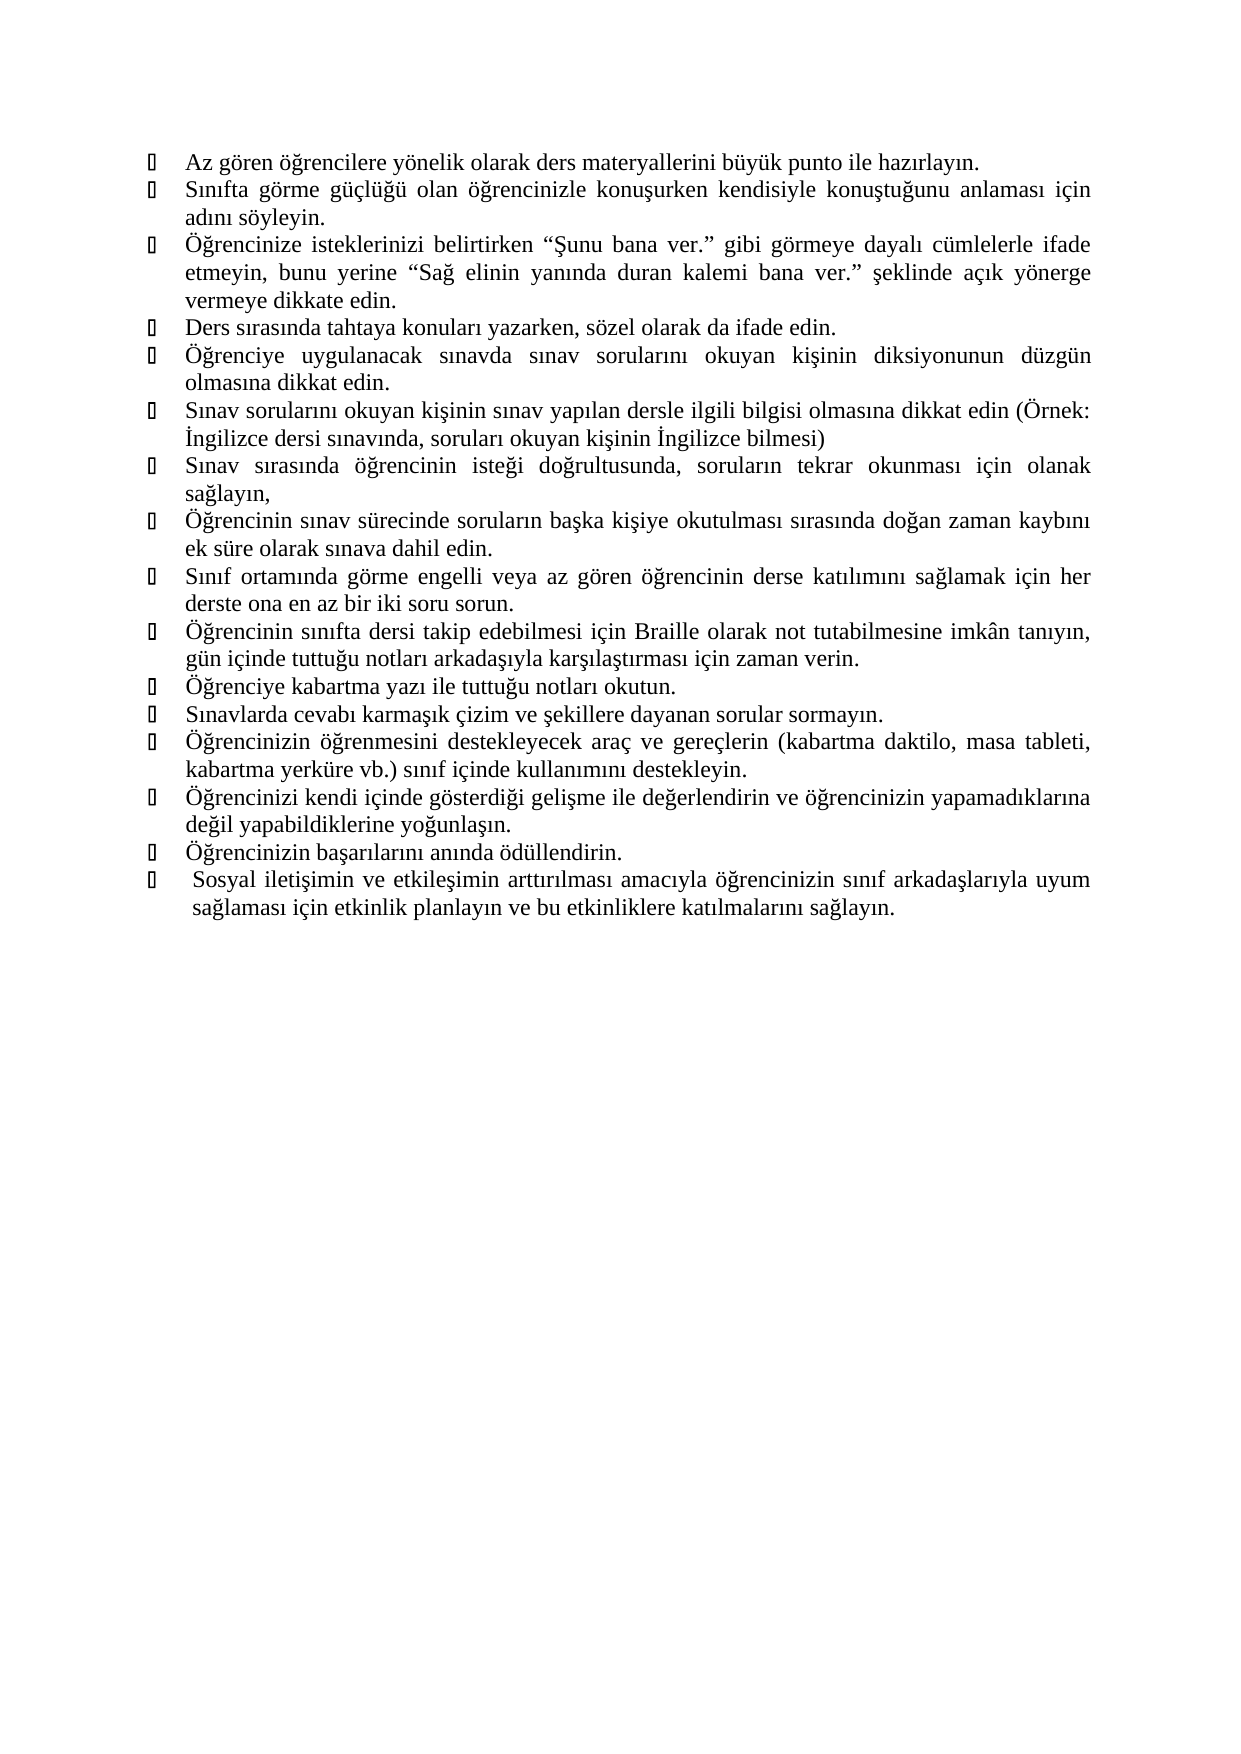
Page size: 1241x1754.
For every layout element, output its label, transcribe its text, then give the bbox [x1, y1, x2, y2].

list Öğrencinin sınıfta dersi takip edebilmesi için Braille olarak not tutabilmesine imkân tanıyın, gün içinde tuttuğu notları arkadaşıyla karşılaştırması için zaman verin. [148, 617, 1093, 672]
list Az gören öğrencilere yönelik olarak ders materyallerini büyük punto ile hazırlayın. [148, 148, 1093, 175]
list Öğrenciye uygulanacak sınavda sınav sorularını okuyan kişinin diksiyonunun düzgün olmasına dikkat edin. [148, 341, 1093, 396]
list Öğrenciye kabartma yazı ile tuttuğu notları okutun. [148, 672, 1093, 700]
list Sosyal iletişimin ve etkileşimin arttırılması amacıyla öğrencinizin sınıf arkadaşlarıyla uyum sağlaması için etkinlik planlayın ve bu etkinliklere katılmalarını sağlayın. [148, 865, 1093, 921]
list Sınıfta görme güçlüğü olan öğrencinizle konuşurken kendisiyle konuştuğunu anlaması için adını söyleyin. [148, 175, 1093, 230]
list Öğrencinize isteklerinizi belirtirken “Şunu bana ver.” gibi görmeye dayalı cümlelerle ifade etmeyin, bunu yerine “Sağ elinin yanında duran kalemi bana ver.” şeklinde açık yönerge vermeye dikkate edin. [148, 230, 1093, 313]
list Sınavlarda cevabı karmaşık çizim ve şekillere dayanan sorular sormayın. [148, 700, 1093, 727]
list Sınav sırasında öğrencinin isteği doğrultusunda, soruların tekrar okunması için olanak sağlayın, [148, 451, 1093, 506]
list Öğrencinizin öğrenmesini destekleyecek araç ve gereçlerin (kabartma daktilo, masa tableti, kabartma yerküre vb.) sınıf içinde kullanımını destekleyin. [148, 727, 1093, 782]
list Öğrencinizin başarılarını anında ödüllendirin. [148, 838, 1093, 865]
list Öğrencinizi kendi içinde gösterdiği gelişme ile değerlendirin ve öğrencinizin yapamadıklarına değil yapabildiklerine yoğunlaşın. [148, 782, 1093, 838]
list Sınıf ortamında görme engelli veya az gören öğrencinin derse katılımını sağlamak için her derste ona en az bir iki soru sorun. [148, 562, 1093, 617]
list Ders sırasında tahtaya konuları yazarken, sözel olarak da ifade edin. [148, 313, 1093, 341]
list Öğrencinin sınav sürecinde soruların başka kişiye okutulması sırasında doğan zaman kaybını ek süre olarak sınava dahil edin. [148, 506, 1093, 562]
list Sınav sorularını okuyan kişinin sınav yapılan dersle ilgili bilgisi olmasına dikkat edin (Örnek: İngilizce dersi sınavında, soruları okuyan kişinin İngilizce bilmesi) [148, 396, 1093, 451]
